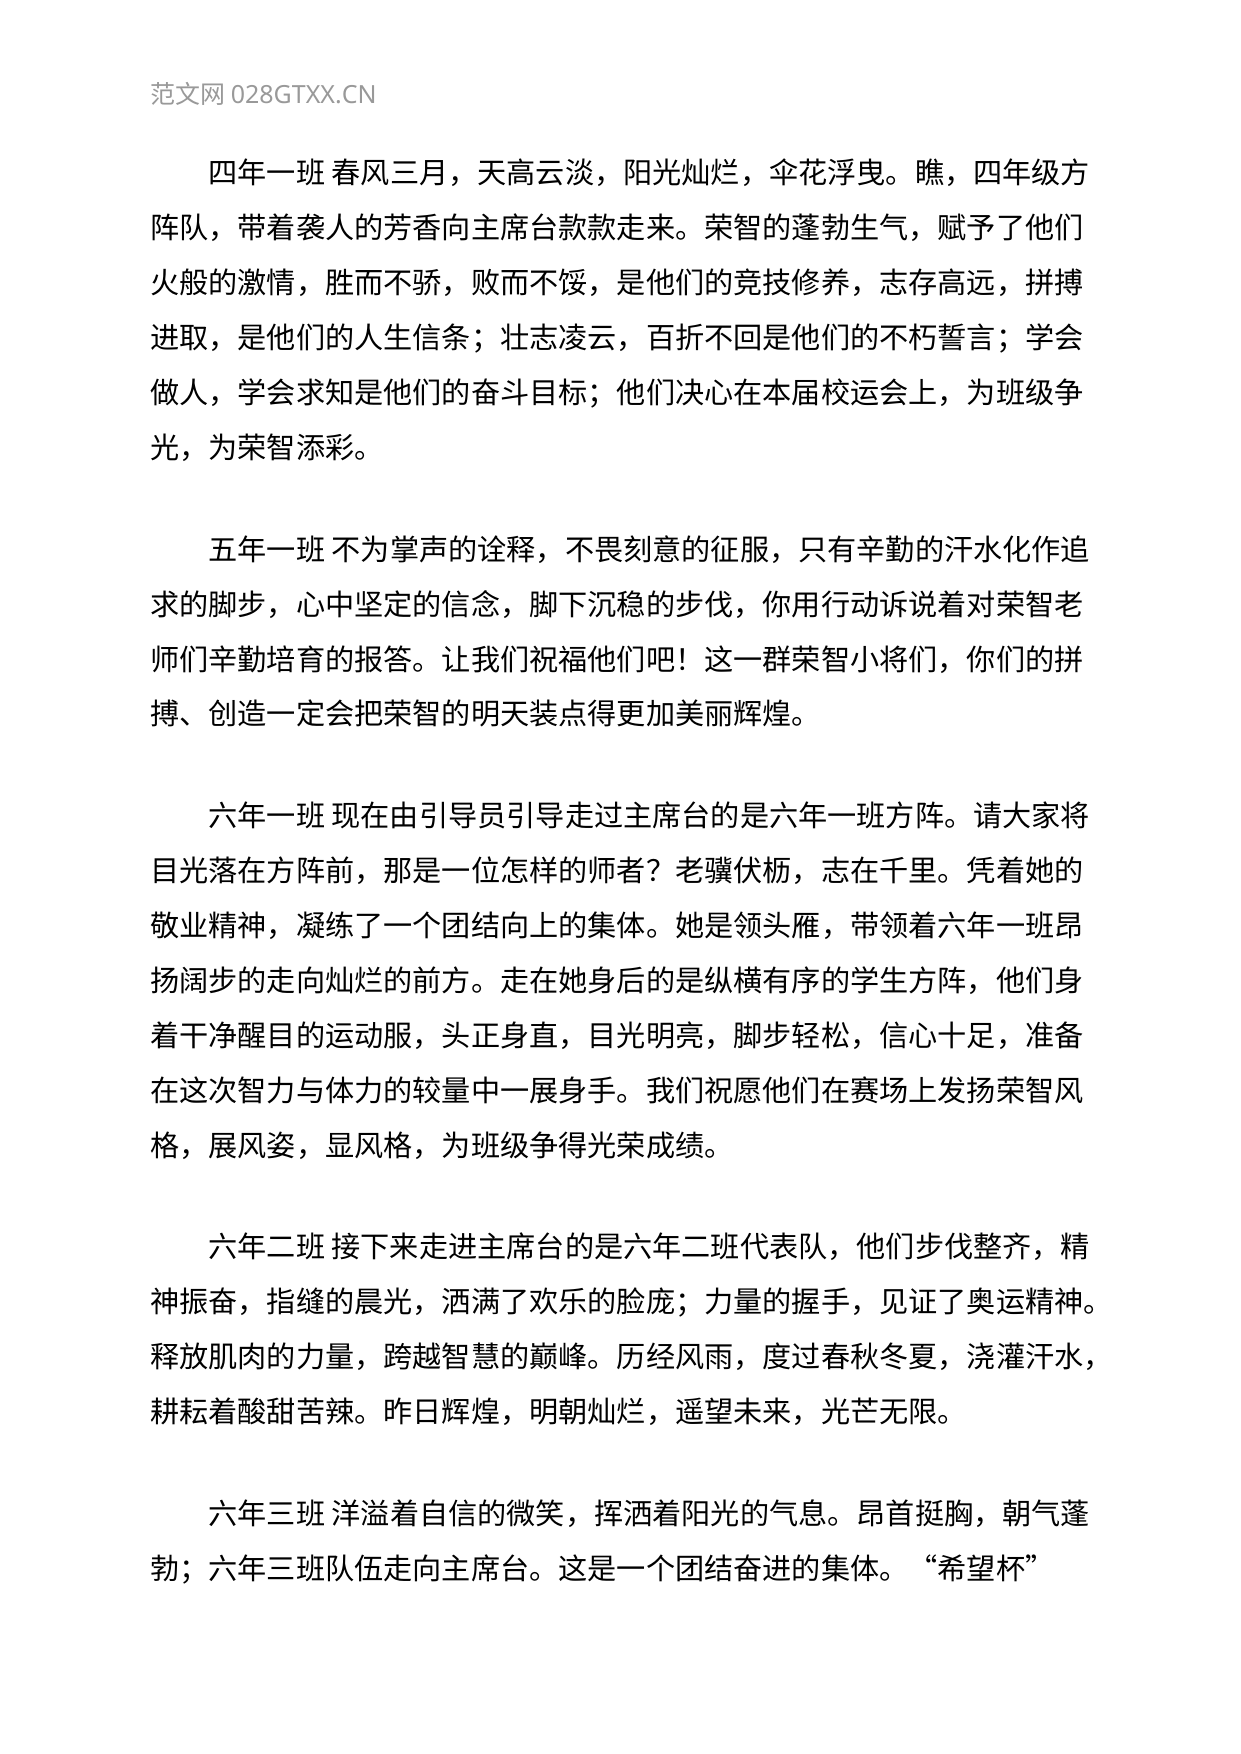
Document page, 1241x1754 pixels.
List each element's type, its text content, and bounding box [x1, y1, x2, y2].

text 四年一班 春风三月，天高云淡，阳光灿烂，伞花浮曳。瞧，四年级方阵队，带着袭人的芳香向主席台款款走来。荣智的蓬勃生气，赋予了他们火般的激情，胜而不骄，败而不馁，是他们的竞技修养，志存高远，拼搏进取，是他们的人生信条；壮志凌云，百折不回是他们的不朽誓言；学会做人，学会求知是他们的奋斗目标；他们决心在本届校运会上，为班级争光，为荣智添彩。 [150, 150, 1090, 467]
text 五年一班 不为掌声的诠释，不畏刻意的征服，只有辛勤的汗水化作追求的脚步，心中坚定的信念，脚下沉稳的步伐，你用行动诉说着对荣智老师们辛勤培育的报答。让我们祝福他们吧！这一群荣智小将们，你们的拼搏、创造一定会把荣智的明天装点得更加美丽辉煌。 [150, 526, 1090, 733]
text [150, 1490, 1090, 1587]
text 六年一班 现在由引导员引导走过主席台的是六年一班方阵。请大家将目光落在方阵前，那是一位怎样的师者？老骥伏枥，志在千里。凭着她的敬业精神，凝练了一个团结向上的集体。她是领头雁，带领着六年一班昂扬阔步的走向灿烂的前方。走在她身后的是纵横有序的学生方阵，他们身着干净醒目的运动服，头正身直，目光明亮，脚步轻松，信心十足，准备在这次智力与体力的较量中一展身手。我们祝愿他们在赛场上发扬荣智风格，展风姿，显风格，为班级争得光荣成绩。 [150, 793, 1090, 1164]
text 六年二班 接下来走进主席台的是六年二班代表队，他们步伐整齐，精神振奋，指缝的晨光，洒满了欢乐的脸庞；力量的握手，见证了奥运精神。释放肌肉的力量，跨越智慧的巅峰。历经风雨，度过春秋冬夏，浇灌汗水，耕耘着酸甜苦辣。昨日辉煌，明朝灿烂，遥望未来，光芒无限。 [150, 1224, 1090, 1431]
